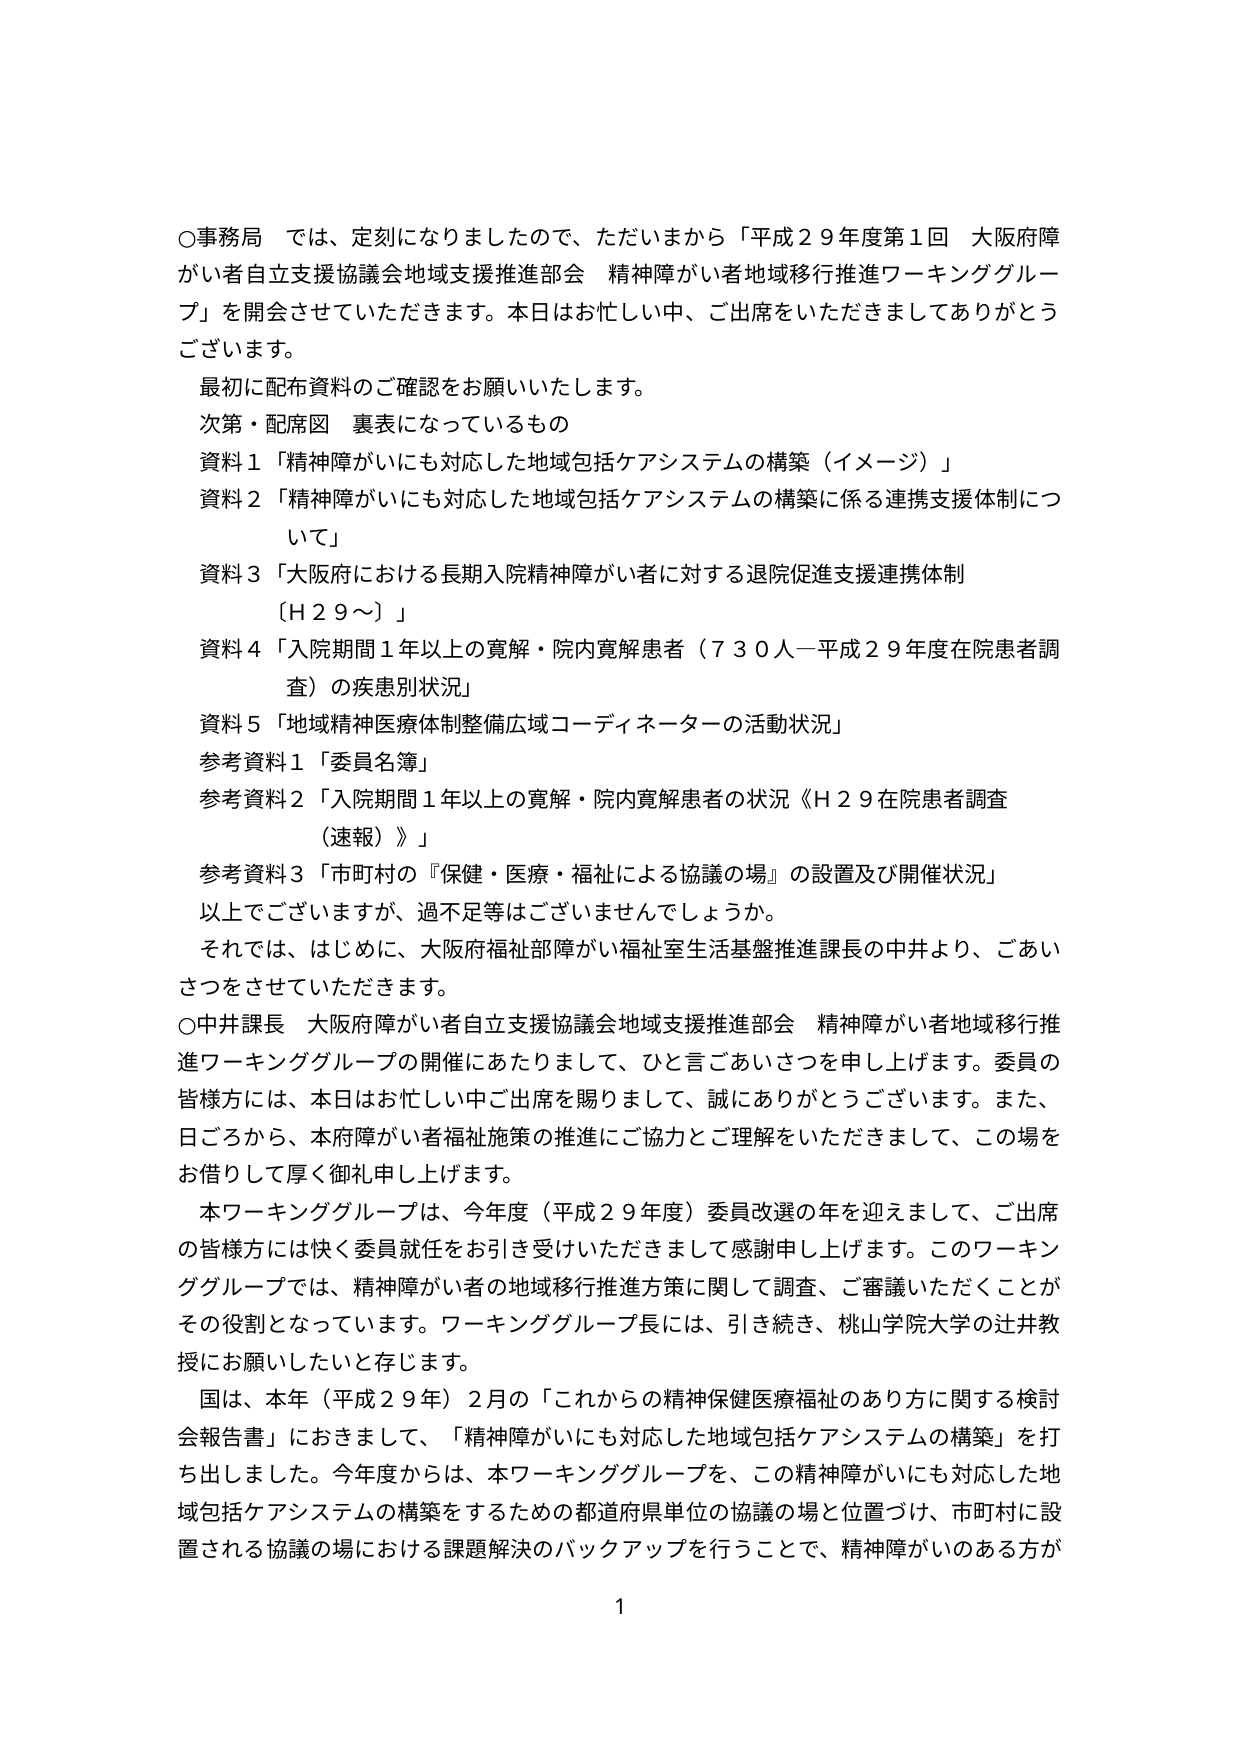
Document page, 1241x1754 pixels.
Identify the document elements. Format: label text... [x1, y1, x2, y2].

text （速報）》」 [177, 817, 1063, 854]
text 以上でございますが、過不足等はございませんでしょうか。 [177, 892, 1063, 929]
text 次第・配席図 裏表になっているもの [177, 404, 1063, 442]
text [177, 1379, 1063, 1567]
text ○中井課長 大阪府障がい者自立支援協議会地域支援推進部会 精神障がい者地域移行推進ワーキンググループの開催にあたりまして、ひと言ごあいさつを申し上げます。委員の皆様方には、本日はお忙しい中ご出席を賜りまして、誠にありがとうございます。また、日ごろから、本府障がい者福祉施策の推進にご協力とご理解をいただきまして、この場をお借りして厚く御礼申し上げます。 [177, 1004, 1063, 1192]
text 資料５「地域精神医療体制整備広域コーディネーターの活動状況」 [177, 704, 1063, 742]
text 最初に配布資料のご確認をお願いいたします。 [177, 367, 1063, 404]
text 資料４「入院期間１年以上の寛解・院内寛解患者（７３０人―平成２９年度在院患者調査）の疾患別状況」 [177, 629, 1063, 704]
text 参考資料１「委員名簿」 [177, 742, 1063, 779]
text 参考資料２「入院期間１年以上の寛解・院内寛解患者の状況《Ｈ２９在院患者調査 [177, 779, 1063, 817]
text 〔Ｈ２９～〕」 [265, 592, 1063, 629]
text 本ワーキンググループは、今年度（平成２９年度）委員改選の年を迎えまして、ご出席の皆様方には快く委員就任をお引き受けいただきまして感謝申し上げます。このワーキンググループでは、精神障がい者の地域移行推進方策に関して調査、ご審議いただくことがその役割となっています。ワーキンググループ長には、引き続き、桃山学院大学の辻井教授にお願いしたいと存じます。 [177, 1192, 1063, 1379]
text ○事務局 では、定刻になりましたので、ただいまから「平成２９年度第１回 大阪府障がい者自立支援協議会地域支援推進部会 精神障がい者地域移行推進ワーキンググループ」を開会させていただきます。本日はお忙しい中、ご出席をいただきましてありがとうございます。 [177, 217, 1063, 367]
text それでは、はじめに、大阪府福祉部障がい福祉室生活基盤推進課長の中井より、ごあいさつをさせていただきます。 [177, 929, 1063, 1004]
text 資料３「大阪府における長期入院精神障がい者に対する退院促進支援連携体制 [177, 554, 1063, 592]
text 資料２「精神障がいにも対応した地域包括ケアシステムの構築に係る連携支援体制について」 [177, 479, 1063, 554]
text 資料１「精神障がいにも対応した地域包括ケアシステムの構築（イメージ）」 [177, 442, 1063, 479]
text 参考資料３「市町村の『保健・医療・福祉による協議の場』の設置及び開催状況」 [177, 854, 1063, 892]
